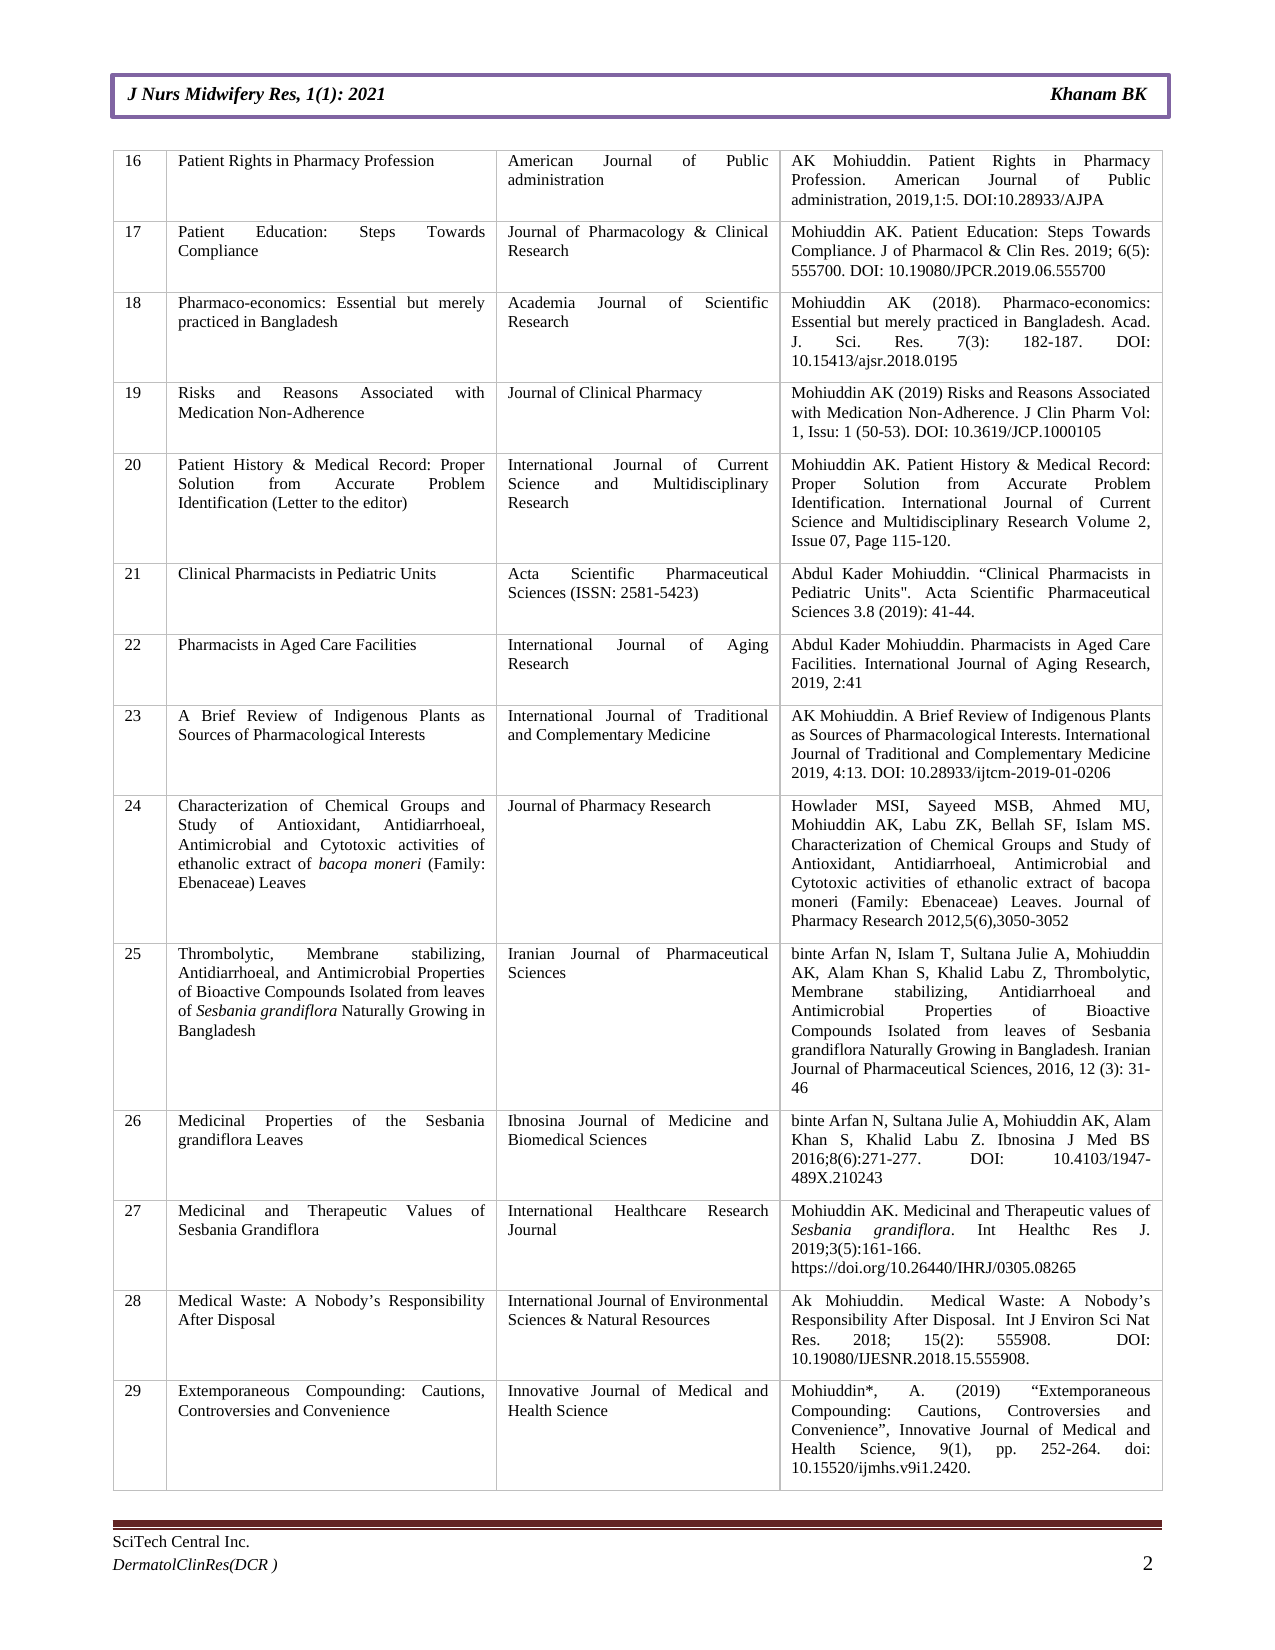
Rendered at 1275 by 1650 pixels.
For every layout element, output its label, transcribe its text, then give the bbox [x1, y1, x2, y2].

table_cell Journal of Pharmacology & Clinical Research [497, 222, 779, 292]
table_cell 19 [114, 383, 166, 453]
table_cell Pharmacists in Aged Care Facilities [167, 635, 496, 705]
table_cell 27 [114, 1201, 166, 1290]
table_cell Ak Mohiuddin. Medical Waste: A Nobody’s Responsibility After Disposal. Int J Environ Sci Nat Res. 2018; 15(2): 555908. DOI: 10.19080/IJESNR.2018.15.555908. [781, 1291, 1162, 1380]
table_cell 16 [114, 151, 166, 221]
table_cell 22 [114, 635, 166, 705]
table_cell Medicinal and Therapeutic Values of Sesbania Grandiflora [167, 1201, 496, 1290]
table_cell 28 [114, 1291, 166, 1380]
table_cell binte Arfan N, Islam T, Sultana Julie A, Mohiuddin AK, Alam Khan S, Khalid Labu Z, Thrombolytic, Membrane stabilizing, Antidiarrhoeal and Antimicrobial Properties of Bioactive Compounds Isolated from leaves of Sesbania grandiflora Naturally Growing in Bangladesh. Iranian Journal of Pharmaceutical Sciences, 2016, 12 (3): 31-46 [781, 944, 1162, 1109]
table_cell Patient Rights in Pharmacy Profession [167, 151, 496, 221]
table_cell Acta Scientific Pharmaceutical Sciences (ISSN: 2581-5423) [497, 564, 779, 634]
table_cell International Journal of Environmental Sciences & Natural Resources [497, 1291, 779, 1380]
table_cell Journal of Pharmacy Research [497, 796, 779, 943]
table_cell Mohiuddin AK. Patient History & Medical Record: Proper Solution from Accurate Problem Identification. International Journal of Current Science and Multidisciplinary Research Volume 2, Issue 07, Page 115-120. [781, 454, 1162, 563]
table_cell Medical Waste: A Nobody’s Responsibility After Disposal [167, 1291, 496, 1380]
table_cell 29 [114, 1381, 166, 1489]
table_cell 17 [114, 222, 166, 292]
table_cell 18 [114, 293, 166, 382]
table_cell A Brief Review of Indigenous Plants as Sources of Pharmacological Interests [167, 706, 496, 795]
table_cell Academia Journal of Scientific Research [497, 293, 779, 382]
table_cell Abdul Kader Mohiuddin. Pharmacists in Aged Care Facilities. International Journal of Aging Research, 2019, 2:41 [781, 635, 1162, 705]
table_cell Mohiuddin AK (2019) Risks and Reasons Associated with Medication Non-Adherence. J Clin Pharm Vol: 1, Issu: 1 (50-53). DOI: 10.3619/JCP.1000105 [781, 383, 1162, 453]
table_cell Medicinal Properties of the Sesbania grandiflora Leaves [167, 1111, 496, 1200]
table_cell International Journal of Aging Research [497, 635, 779, 705]
table_cell 23 [114, 706, 166, 795]
table_cell International Healthcare Research Journal [497, 1201, 779, 1290]
table_cell Patient History & Medical Record: Proper Solution from Accurate Problem Identification (Letter to the editor) [167, 454, 496, 563]
table_cell Mohiuddin AK. Patient Education: Steps Towards Compliance. J of Pharmacol & Clin Res. 2019; 6(5): 555700. DOI: 10.19080/JPCR.2019.06.555700 [781, 222, 1162, 292]
table_cell Thrombolytic, Membrane stabilizing, Antidiarrhoeal, and Antimicrobial Properties of Bioactive Compounds Isolated from leaves of Sesbania grandiflora Naturally Growing in Bangladesh [167, 944, 496, 1109]
table_cell Extemporaneous Compounding: Cautions, Controversies and Convenience [167, 1381, 496, 1489]
table_cell Innovative Journal of Medical and Health Science [497, 1381, 779, 1489]
table_cell Howlader MSI, Sayeed MSB, Ahmed MU, Mohiuddin AK, Labu ZK, Bellah SF, Islam MS. Characterization of Chemical Groups and Study of Antioxidant, Antidiarrhoeal, Antimicrobial and Cytotoxic activities of ethanolic extract of bacopa moneri (Family: Ebenaceae) Leaves. Journal of Pharmacy Research 2012,5(6),3050-3052 [781, 796, 1162, 943]
table_cell Mohiuddin*, A. (2019) “Extemporaneous Compounding: Cautions, Controversies and Convenience”, Innovative Journal of Medical and Health Science, 9(1), pp. 252-264. doi: 10.15520/ijmhs.v9i1.2420. [781, 1381, 1162, 1489]
table_cell 20 [114, 454, 166, 563]
table_cell Iranian Journal of Pharmaceutical Sciences [497, 944, 779, 1109]
table_cell Pharmaco-economics: Essential but merely practiced in Bangladesh [167, 293, 496, 382]
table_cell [497, 151, 779, 221]
table_cell 25 [114, 944, 166, 1109]
table_cell 26 [114, 1111, 166, 1200]
table_cell Patient Education: Steps Towards Compliance [167, 222, 496, 292]
table_cell International Journal of Current Science and Multidisciplinary Research [497, 454, 779, 563]
table_cell AK Mohiuddin. A Brief Review of Indigenous Plants as Sources of Pharmacological Interests. International Journal of Traditional and Complementary Medicine 2019, 4:13. DOI: 10.28933/ijtcm-2019-01-0206 [781, 706, 1162, 795]
table_cell AK Mohiuddin. Patient Rights in Pharmacy Profession. American Journal of Public administration, 2019,1:5. DOI:10.28933/AJPA [781, 151, 1162, 221]
table_cell Clinical Pharmacists in Pediatric Units [167, 564, 496, 634]
table_cell Ibnosina Journal of Medicine and Biomedical Sciences [497, 1111, 779, 1200]
table_cell Journal of Clinical Pharmacy [497, 383, 779, 453]
table_cell Mohiuddin AK (2018). Pharmaco-economics: Essential but merely practiced in Bangladesh. Acad. J. Sci. Res. 7(3): 182-187. DOI: 10.15413/ajsr.2018.0195 [781, 293, 1162, 382]
table_cell 21 [114, 564, 166, 634]
table_cell Abdul Kader Mohiuddin. “Clinical Pharmacists in Pediatric Units". Acta Scientific Pharmaceutical Sciences 3.8 (2019): 41-44. [781, 564, 1162, 634]
table_cell binte Arfan N, Sultana Julie A, Mohiuddin AK, Alam Khan S, Khalid Labu Z. Ibnosina J Med BS 2016;8(6):271-277. DOI: 10.4103/1947-489X.210243 [781, 1111, 1162, 1200]
table_cell 24 [114, 796, 166, 943]
table_cell Mohiuddin AK. Medicinal and Therapeutic values of Sesbania grandiflora. Int Healthc Res J. 2019;3(5):161-166. https://doi.org/10.26440/IHRJ/0305.08265 [781, 1201, 1162, 1290]
table_cell Characterization of Chemical Groups and Study of Antioxidant, Antidiarrhoeal, Antimicrobial and Cytotoxic activities of ethanolic extract of bacopa moneri (Family: Ebenaceae) Leaves [167, 796, 496, 943]
table_cell International Journal of Traditional and Complementary Medicine [497, 706, 779, 795]
table_cell Risks and Reasons Associated with Medication Non-Adherence [167, 383, 496, 453]
